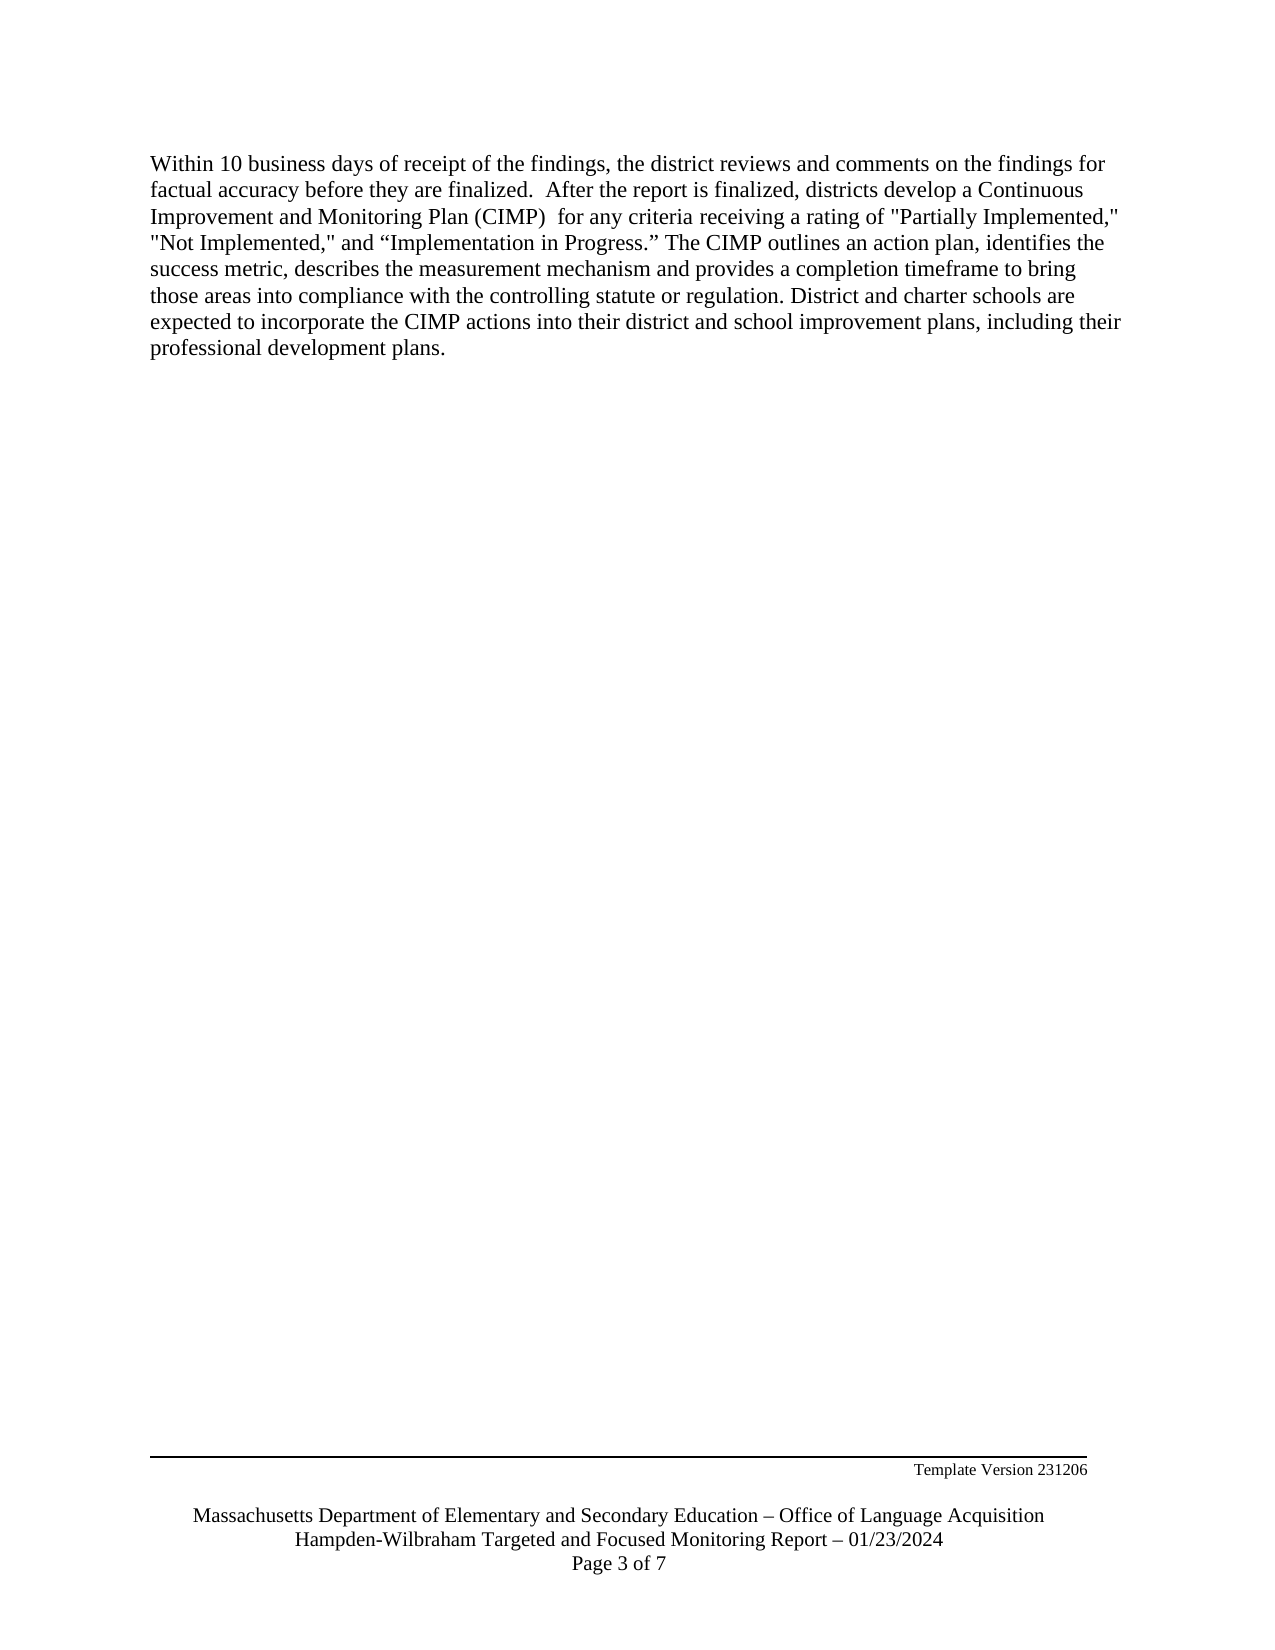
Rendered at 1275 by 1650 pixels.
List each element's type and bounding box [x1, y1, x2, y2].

text [150, 150, 1125, 361]
